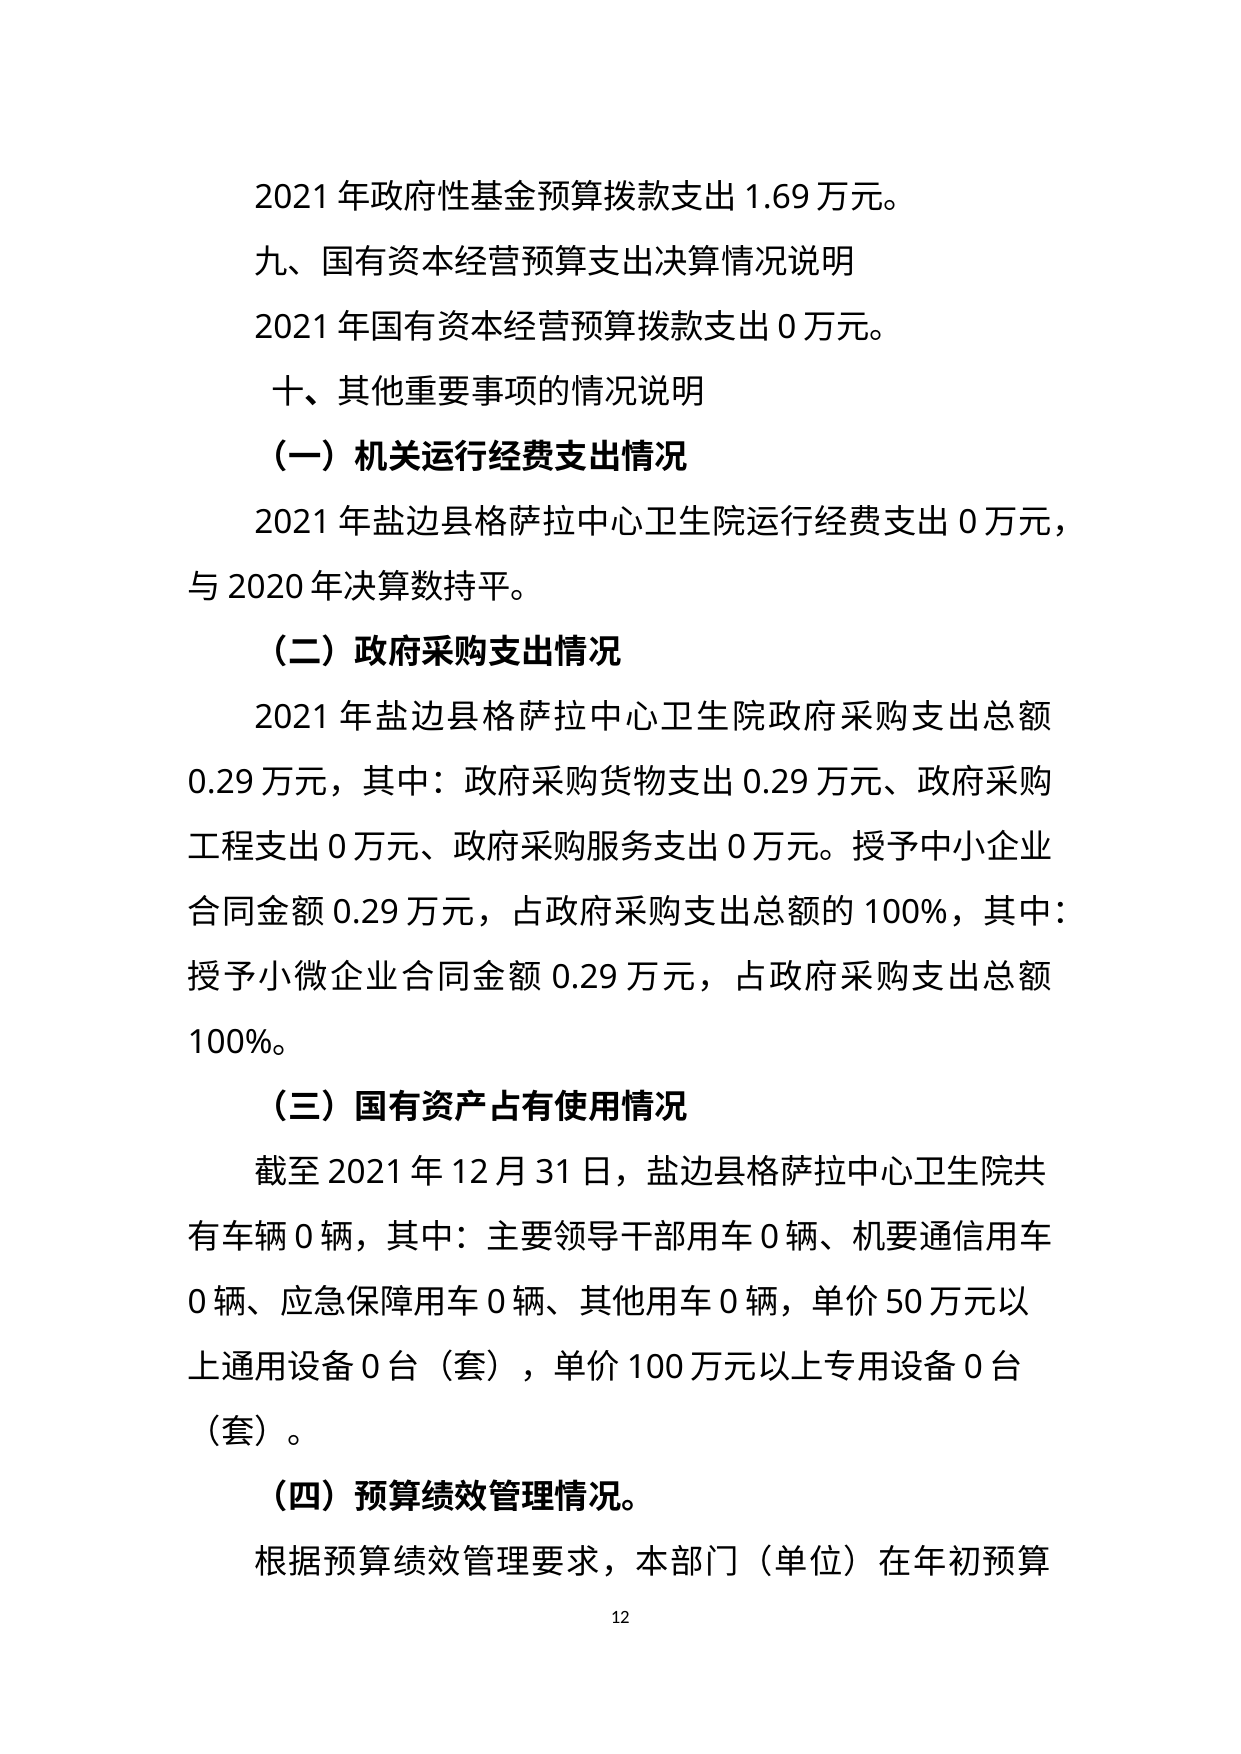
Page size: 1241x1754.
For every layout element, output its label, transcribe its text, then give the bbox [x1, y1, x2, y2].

text 截至2021年12月31日，盐边县格萨拉中心卫生院共有车辆0辆，其中：主要领导干部用车0辆、机要通信用车0辆、应急保障用车0辆、其他用车0辆，单价50万元以上通用设备0台（套），单价100万元以上专用设备0台（套）。 [187, 1137, 1053, 1462]
list 国有资本经营预算支出决算情况说明 [187, 227, 1053, 292]
text （三）国有资产占有使用情况 [187, 1072, 1053, 1137]
text 2021年盐边县格萨拉中心卫生院政府采购支出总额0.29万元，其中：政府采购货物支出0.29万元、政府采购工程支出0万元、政府采购服务支出0万元。授予中小企业合同金额0.29万元，占政府采购支出总额的100%，其中：授予小微企业合同金额0.29万元，占政府采购支出总额100%。 [187, 682, 1053, 1072]
text 2021年政府性基金预算拨款支出1.69万元。 [187, 162, 1053, 227]
text 2021年盐边县格萨拉中心卫生院运行经费支出0万元，与2020年决算数持平。 [187, 487, 1053, 617]
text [187, 1527, 1053, 1592]
text （二）政府采购支出情况 [187, 617, 1053, 682]
text 十、其他重要事项的情况说明 [187, 357, 1053, 422]
text （四）预算绩效管理情况。 [187, 1462, 1053, 1527]
text 2021年国有资本经营预算拨款支出0万元。 [187, 292, 1053, 357]
text （一）机关运行经费支出情况 [187, 422, 1053, 487]
